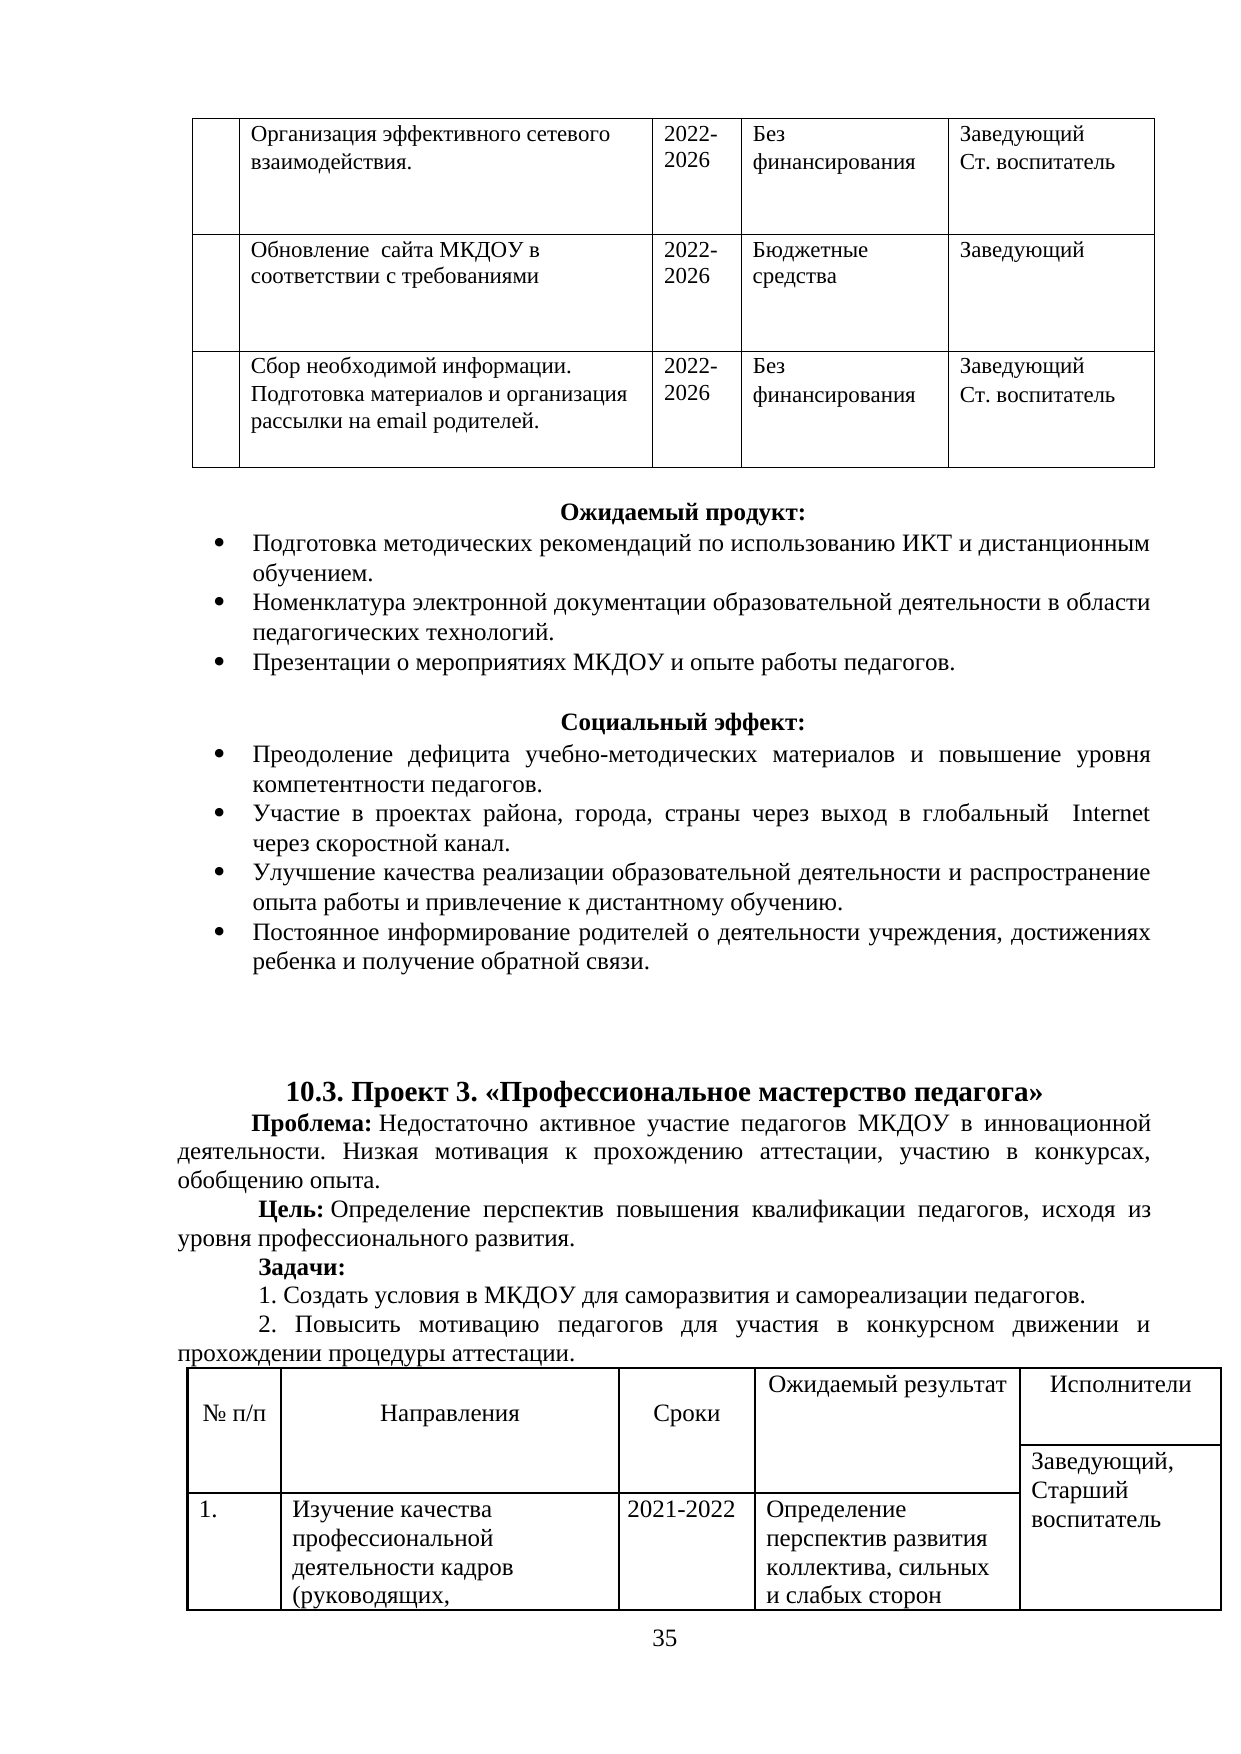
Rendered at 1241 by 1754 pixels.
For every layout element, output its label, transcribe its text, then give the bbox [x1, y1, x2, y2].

list Улучшение качества реализации образовательной деятельности и распространение опыта работы и привлечение к дистантному обучению. [215, 857, 1151, 916]
text Задачи: [177, 1252, 1152, 1280]
table_cell Заведующий Ст. воспитатель [949, 119, 1154, 234]
text Цель: Определение перспектив повышения квалификации педагогов, исходя из уровня профессионального развития. [177, 1194, 1152, 1252]
list Постоянное информирование родителей о деятельности учреждения, достижениях ребенка и получение обратной связи. [215, 917, 1151, 975]
text 2. Повысить мотивацию педагогов для участия в конкурсном движении и прохождении процедуры аттестации. [177, 1309, 1152, 1367]
list Презентации о мероприятиях МКДОУ и опыте работы педагогов. [215, 647, 1151, 675]
table_cell 2022-2026 [653, 235, 741, 351]
table_cell Обновление сайта МКДОУ в соответствии с требованиями [240, 235, 652, 351]
table_cell Заведующий, Старший воспитатель [1021, 1446, 1220, 1609]
list Номенклатура электронной документации образовательной деятельности в области педагогических технологий. [215, 587, 1151, 646]
table_cell Без финансирования [742, 119, 948, 234]
list Участие в проектах района, города, страны через выход в глобальный Internet через скоростной канал. [215, 798, 1151, 857]
table_header Ожидаемый результат [756, 1369, 1019, 1492]
list Преодоление дефицита учебно-методических материалов и повышение уровня компетентности педагогов. [215, 739, 1151, 797]
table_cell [756, 1494, 1019, 1609]
table_cell Без финансирования [742, 352, 948, 467]
table_cell 2022-2026 [653, 119, 741, 234]
table_cell 1. [189, 1494, 280, 1609]
text 1. Создать условия в МКДОУ для саморазвития и самореализации педагогов. [177, 1280, 1152, 1309]
table_header № п/п [189, 1369, 280, 1492]
text Ожидаемый продукт: [214, 497, 1151, 525]
text 10.3. Проект 3. «Профессиональное мастерство педагога» [177, 1074, 1152, 1108]
text Социальный эффект: [214, 707, 1151, 736]
table_cell [193, 352, 239, 467]
list Подготовка методических рекомендаций по использованию ИКТ и дистанционным обучением. [215, 528, 1151, 587]
table_cell Заведующий [949, 235, 1154, 351]
table_cell Заведующий Ст. воспитатель [949, 352, 1154, 467]
table_cell 2022-2026 [653, 352, 741, 467]
table_cell [193, 235, 239, 351]
table_cell Организация эффективного сетевого взаимодействия. [240, 119, 652, 234]
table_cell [282, 1494, 618, 1609]
table_cell Бюджетные средства [742, 235, 948, 351]
table_header Сроки [620, 1369, 754, 1492]
table_cell 2021-2022 [620, 1494, 754, 1609]
table_cell Сбор необходимой информации. Подготовка материалов и организация рассылки на email родителей. [240, 352, 652, 467]
table_header Направления [282, 1369, 618, 1492]
table_cell [193, 119, 239, 234]
table_header Исполнители [1021, 1369, 1220, 1444]
text Проблема: Недостаточно активное участие педагогов МКДОУ в инновационной деятельности. Низкая мотивация к прохождению аттестации, участию в конкурсах, обобщению опыта. [177, 1108, 1152, 1194]
